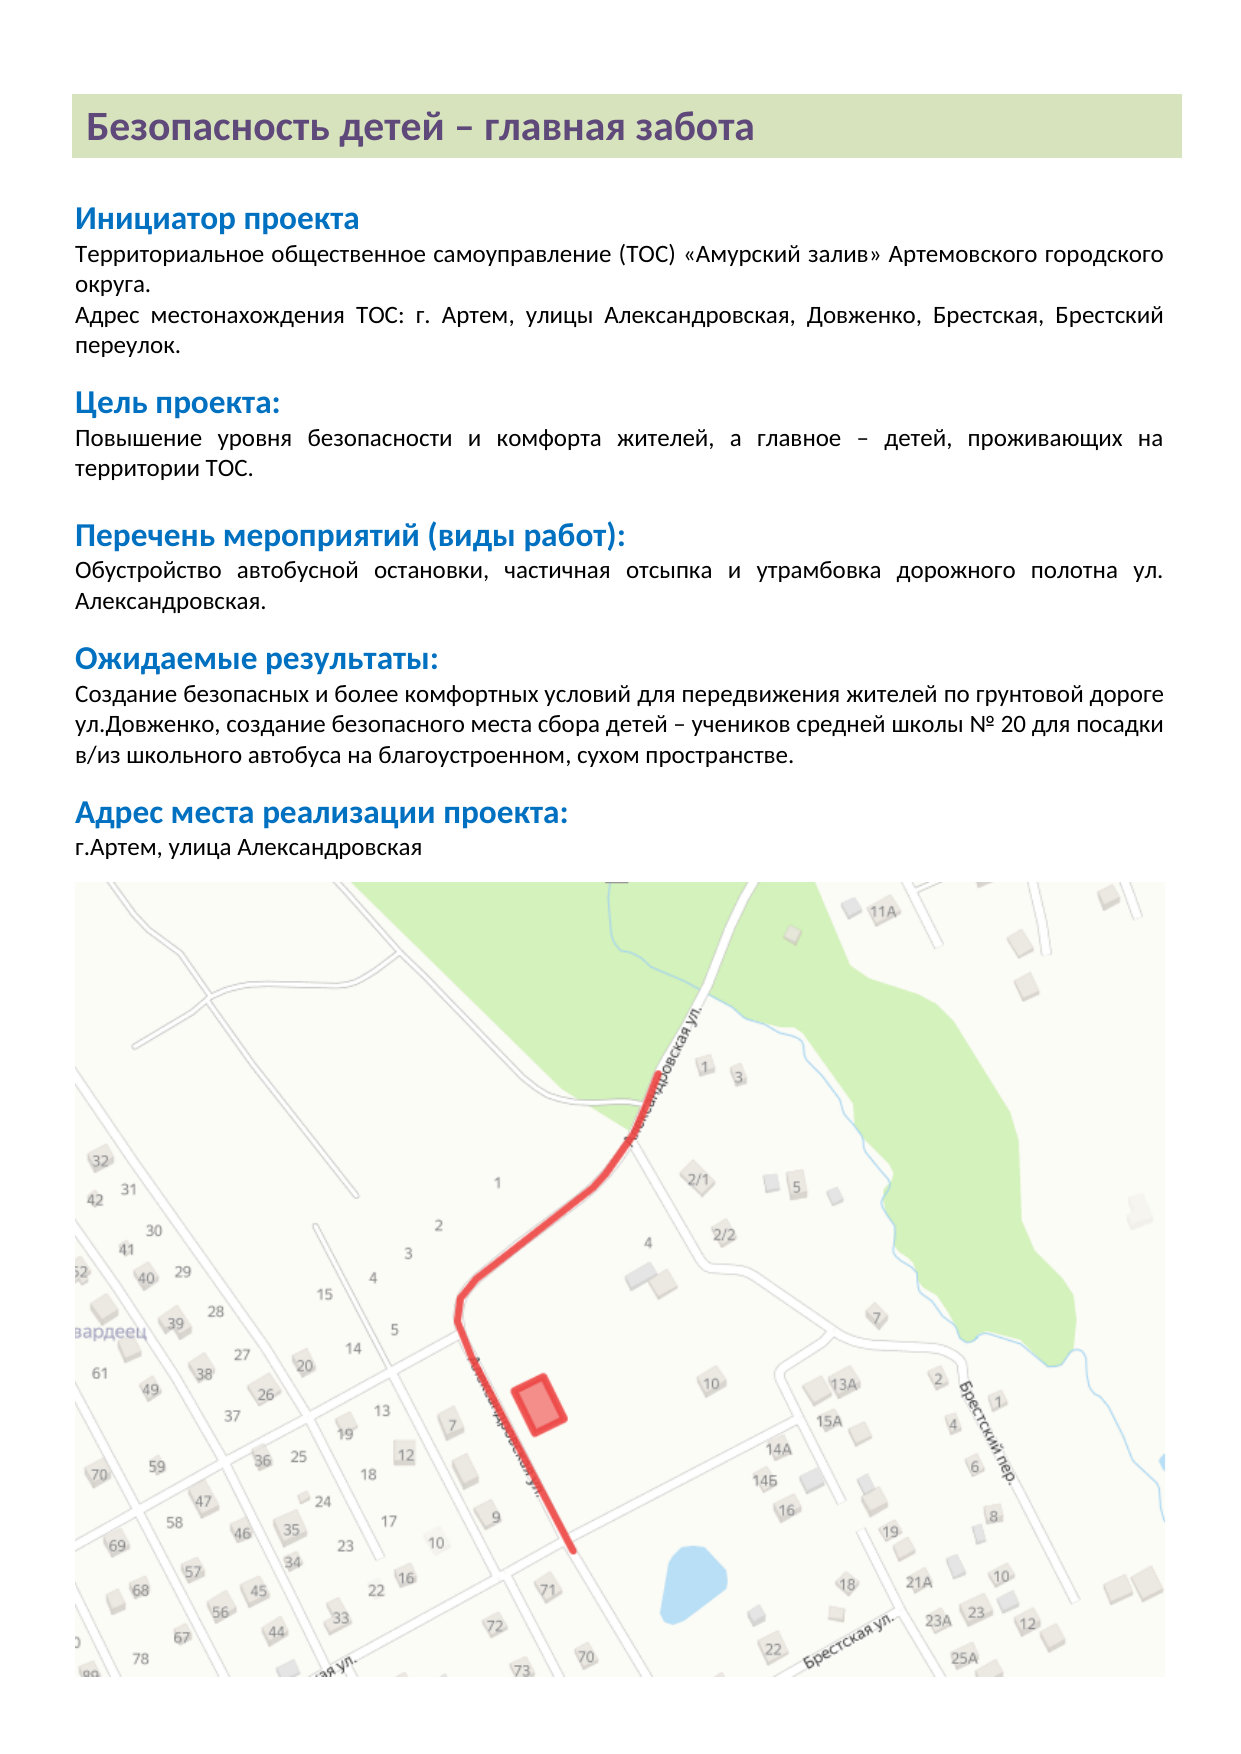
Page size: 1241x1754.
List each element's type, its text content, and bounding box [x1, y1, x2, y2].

text Адрес места реализации проекта: [75, 791, 1165, 832]
text Адрес местонахождения ТОС: г. Артем, улицы Александровская, Довженко, Брестская, Брестский переулок. [75, 299, 1165, 360]
picture [75, 882, 1166, 1677]
text г.Артем, улица Александровская [75, 832, 1165, 862]
text Перечень мероприятий (виды работ): [75, 514, 1165, 554]
text Создание безопасных и более комфортных условий для передвижения жителей по грунтовой дороге ул.Довженко, создание безопасного места сбора детей – учеников средней школы № 20 для посадки в/из школьного автобуса на благоустроенном, сухом пространстве. [75, 678, 1165, 769]
text Ожидаемые результаты: [75, 637, 1165, 678]
text Повышение уровня безопасности и комфорта жителей, а главное – детей, проживающих на территории ТОС. [75, 422, 1165, 483]
text Цель проекта: [75, 381, 1165, 422]
text Территориальное общественное самоуправление (ТОС) «Амурский залив» Артемовского городского округа. [75, 238, 1165, 299]
text Инициатор проекта [75, 197, 1165, 238]
text Обустройство автобусной остановки, частичная отсыпка и утрамбовка дорожного полотна ул. Александровская. [75, 554, 1165, 615]
